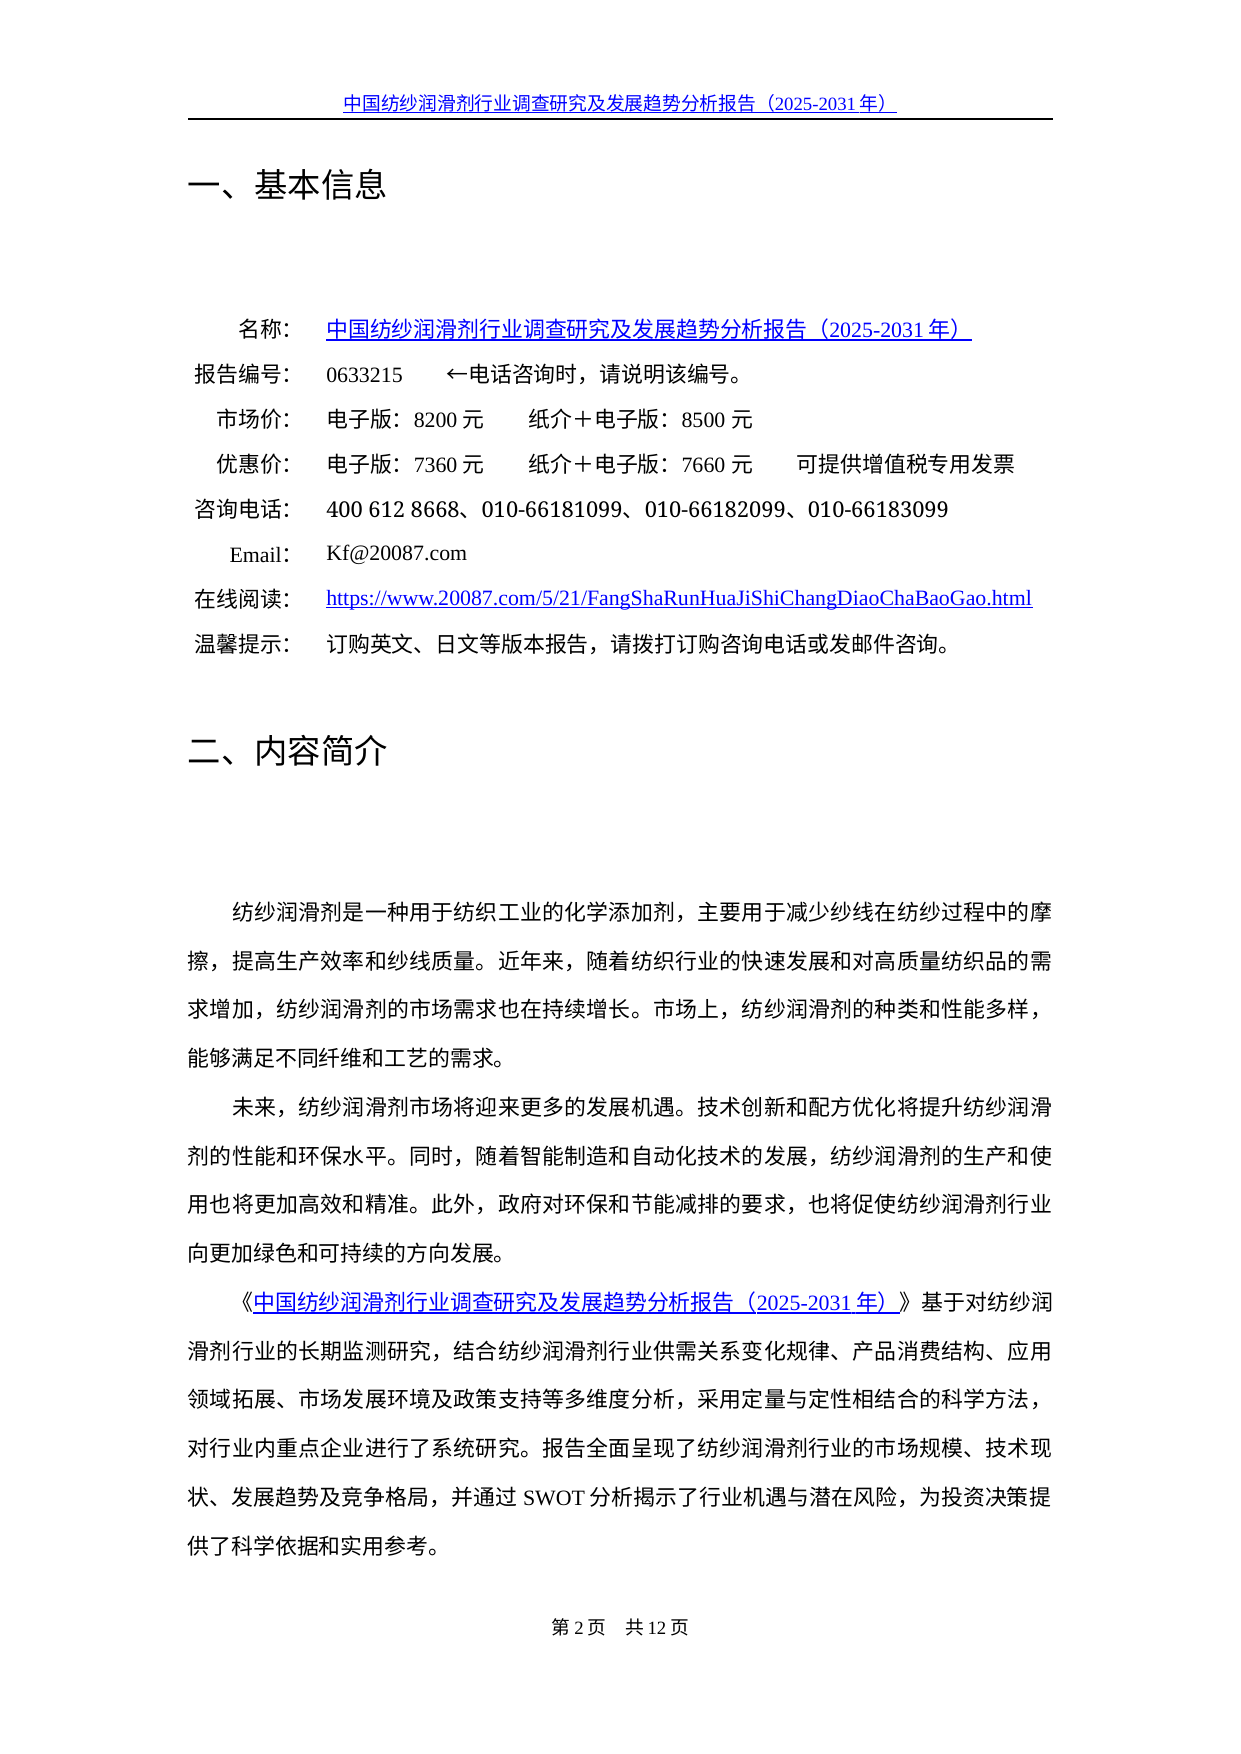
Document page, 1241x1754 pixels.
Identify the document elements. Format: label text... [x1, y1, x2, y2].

table_cell 优惠价： [167, 447, 315, 492]
table_cell 0633215 ←电话咨询时，请说明该编号。 [315, 357, 1073, 402]
table_cell 订购英文、日文等版本报告，请拨打订购咨询电话或发邮件咨询。 [315, 627, 1073, 672]
table_header 中国纺纱润滑剂行业调查研究及发展趋势分析报告（2025-2031年） [315, 312, 1073, 357]
title 一、基本信息 [187, 150, 1053, 215]
table_cell 咨询电话： [167, 492, 315, 537]
table_cell Email： [167, 537, 315, 582]
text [187, 894, 1053, 1561]
table_cell 电子版：7360 元 纸介＋电子版：7660 元 可提供增值税专用发票 [315, 447, 1073, 492]
table_cell [315, 582, 1073, 627]
title 二、内容简介 [187, 717, 1053, 782]
table_cell 400 612 8668、010-66181099、010-66182099、010-66183099 [315, 492, 1073, 537]
table_cell 市场价： [167, 402, 315, 447]
table_header 名称： [167, 312, 315, 357]
table_cell 温馨提示： [167, 627, 315, 672]
table_cell Kf@20087.com [315, 537, 1073, 582]
table_cell 电子版：8200 元 纸介＋电子版：8500 元 [315, 402, 1073, 447]
table_cell 在线阅读： [167, 582, 315, 627]
table_cell 报告编号： [167, 357, 315, 402]
